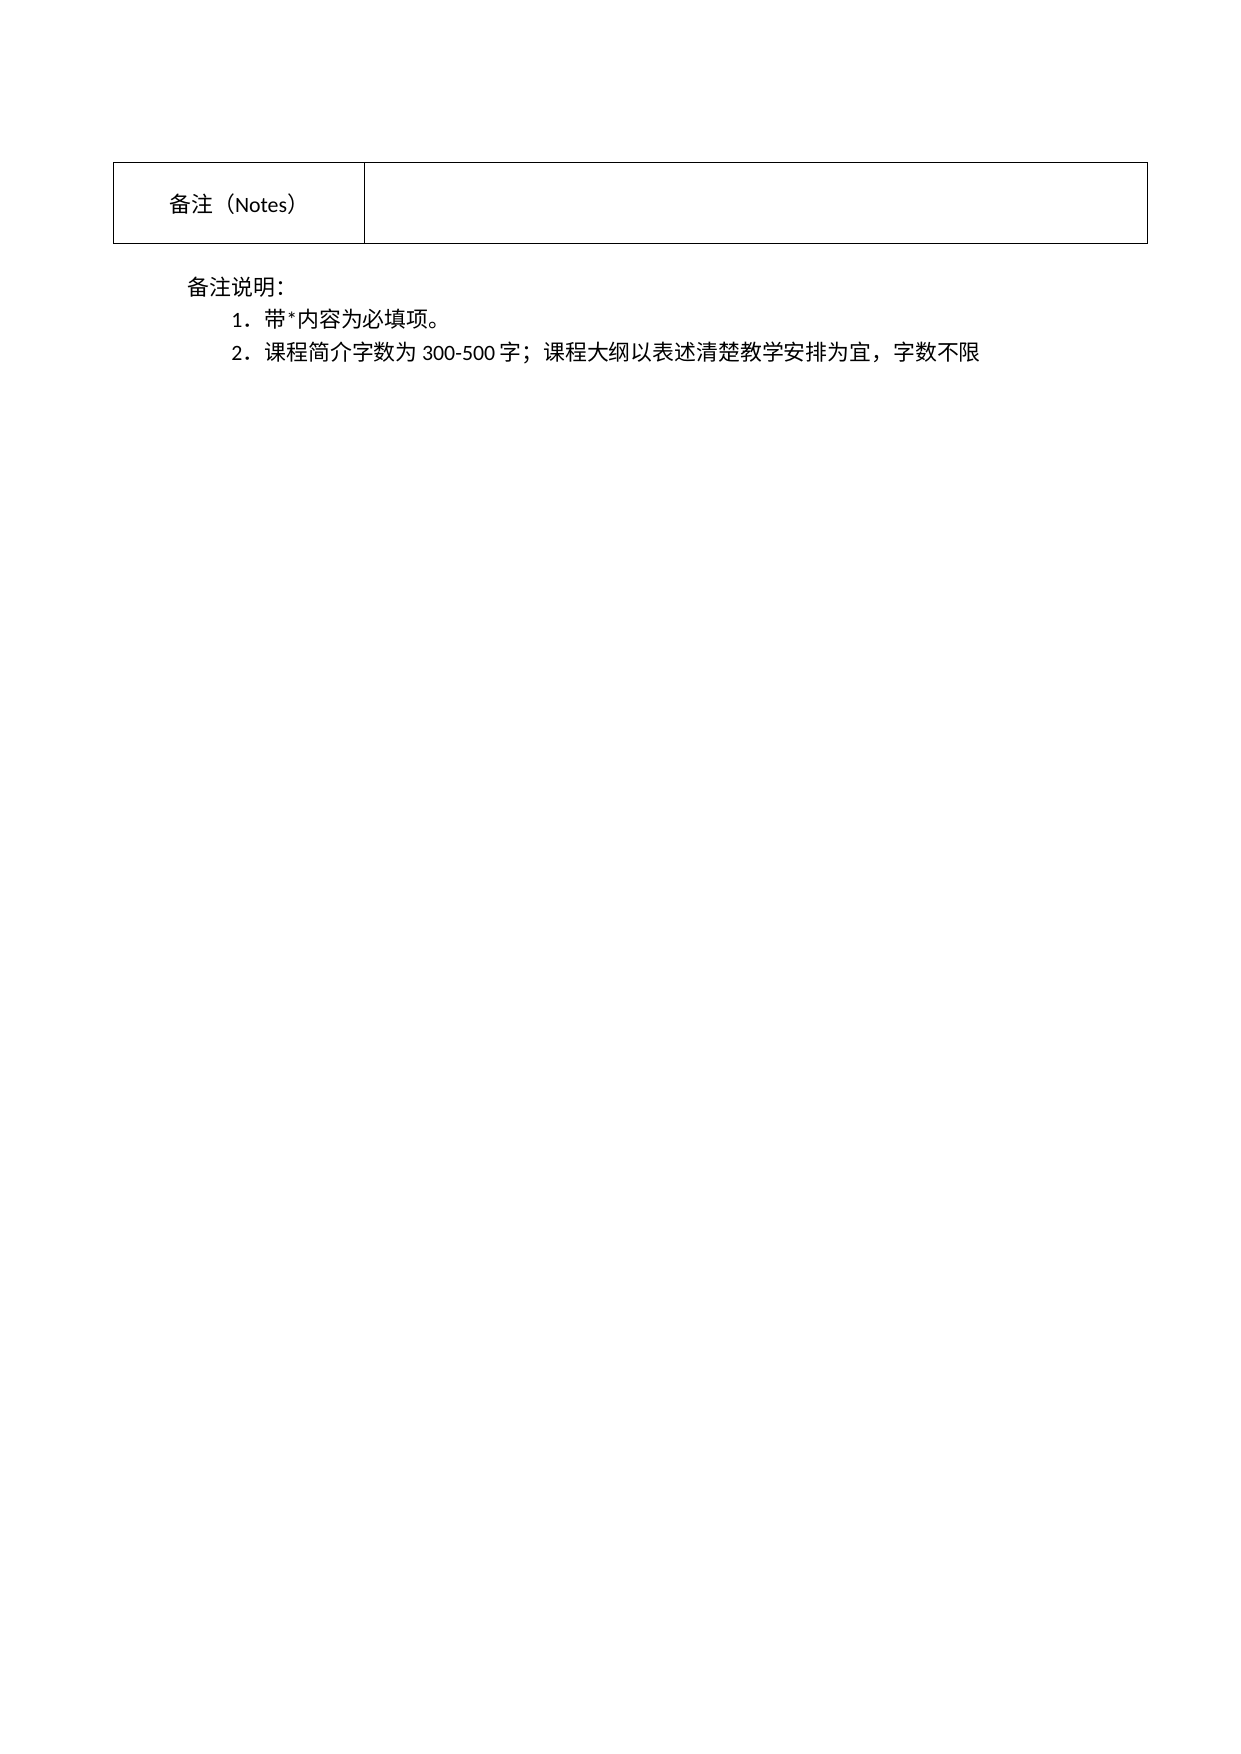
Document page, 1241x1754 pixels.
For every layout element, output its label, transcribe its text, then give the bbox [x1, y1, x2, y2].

text 备注说明： [187, 269, 1053, 302]
table_cell 备注（Notes） [114, 163, 364, 243]
table_cell [365, 163, 1147, 243]
text 2．课程简介字数为300-500字；课程大纲以表述清楚教学安排为宜，字数不限 [187, 334, 1053, 367]
text 1．带*内容为必填项。 [187, 302, 1053, 334]
